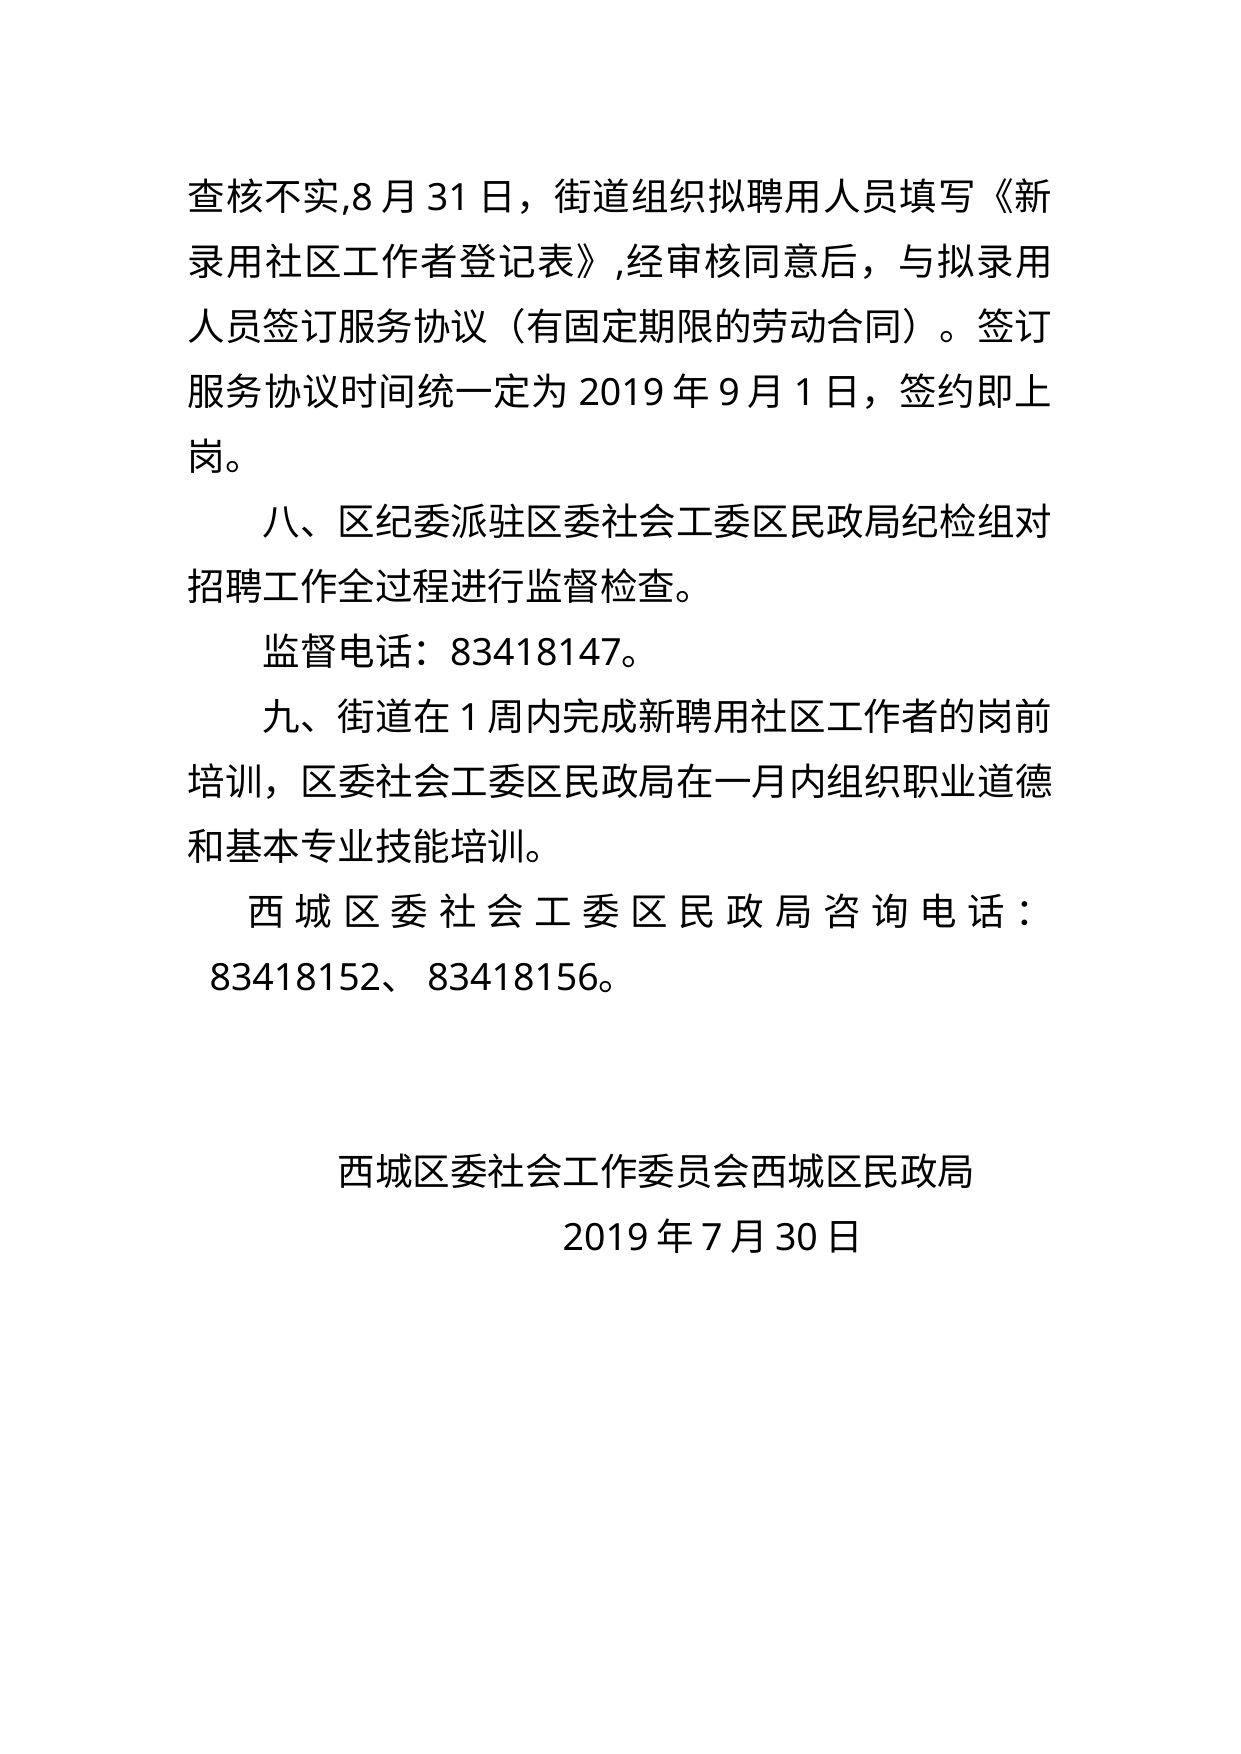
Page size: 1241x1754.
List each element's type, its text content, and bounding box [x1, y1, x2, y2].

text 监督电话：83418147。 [187, 617, 1053, 682]
text 九、街道在1周内完成新聘用社区工作者的岗前培训，区委社会工委区民政局在一月内组织职业道德和基本专业技能培训。 [187, 682, 1053, 877]
text 八、区纪委派驻区委社会工委区民政局纪检组对招聘工作全过程进行监督检查。 [187, 487, 1053, 617]
text 西城区委社会工委区民政局咨询电话：83418152、 83418156。 [209, 877, 1053, 1007]
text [187, 162, 1053, 487]
text 2019年7月30日 [187, 1202, 1053, 1267]
text 西城区委社会工作委员会西城区民政局 [187, 1137, 1053, 1202]
